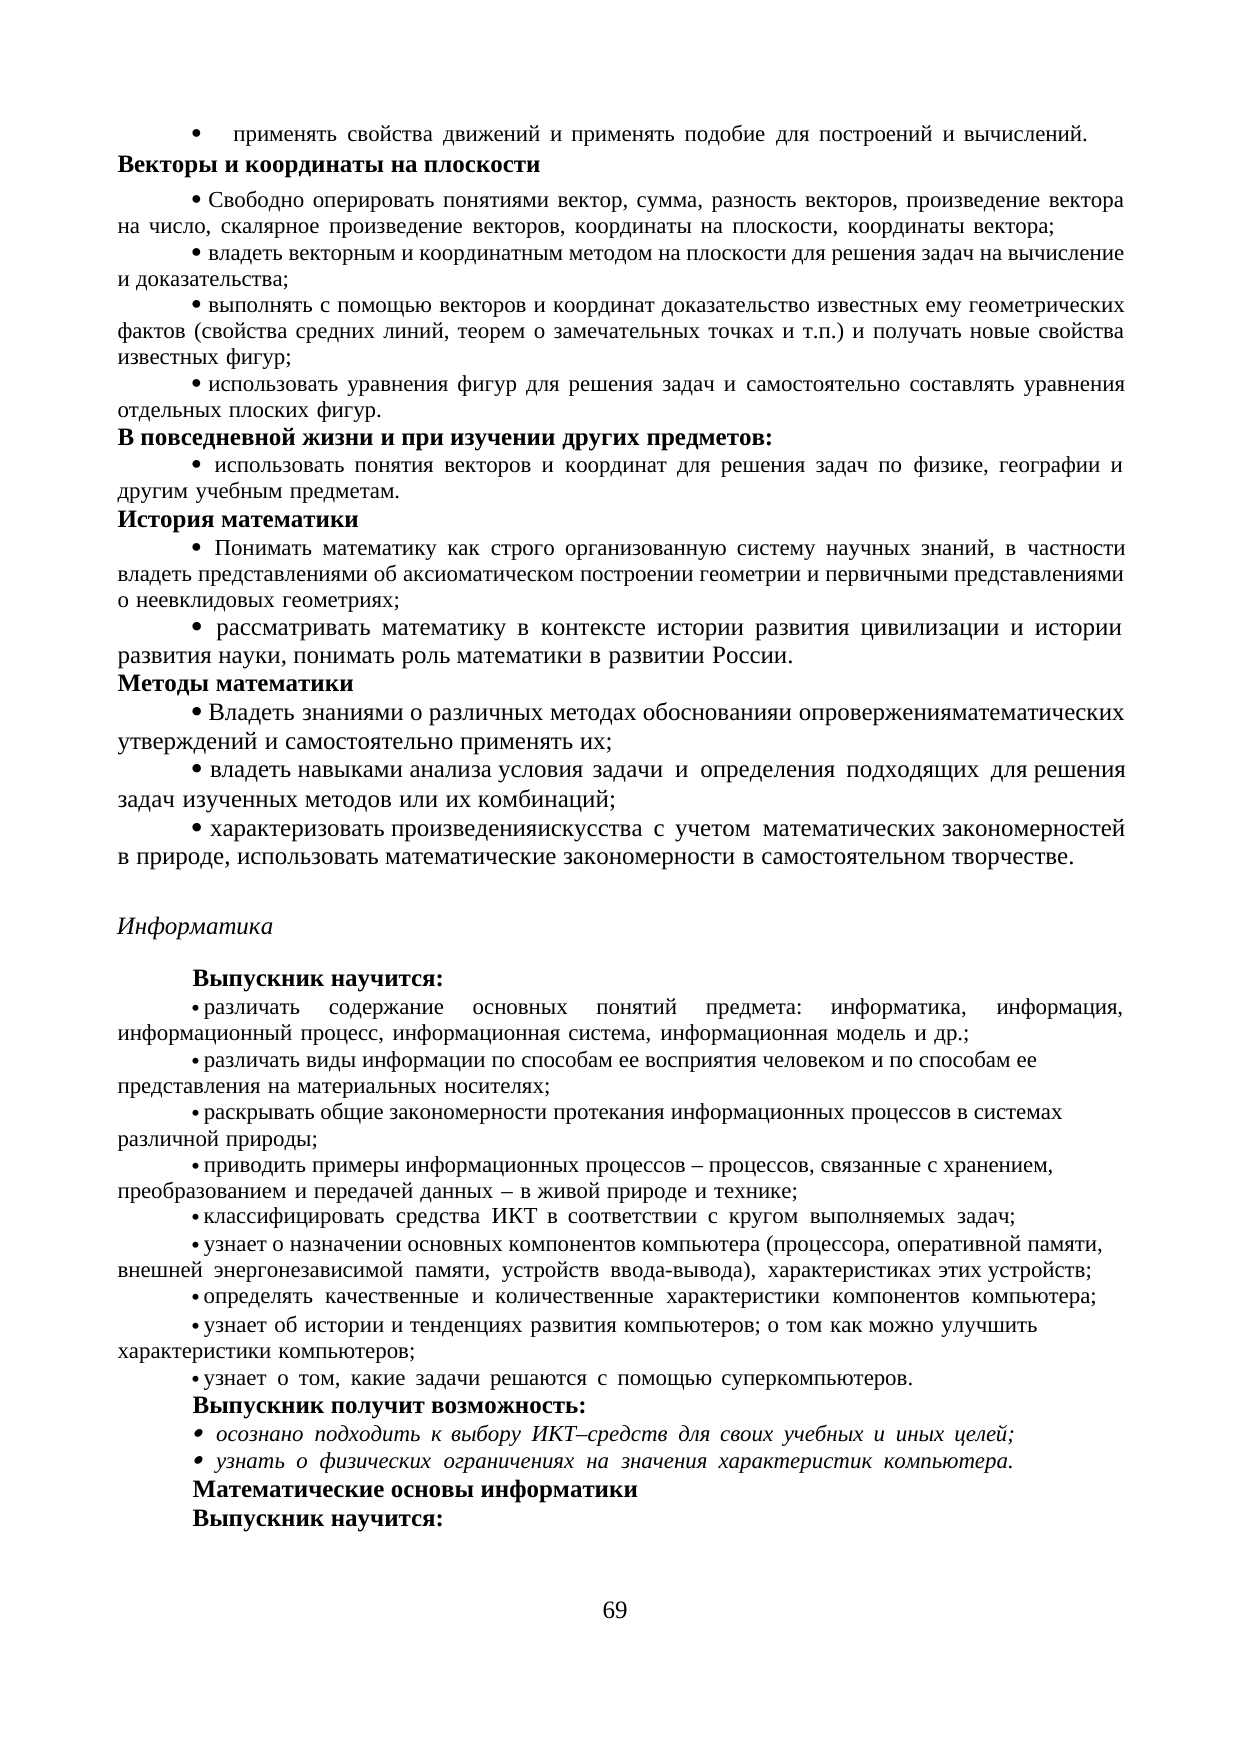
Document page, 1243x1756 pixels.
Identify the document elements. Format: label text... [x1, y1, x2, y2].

list различать виды информации по способам ее восприятия человеком и по способам ее представления на материальных носителях; [117, 1046, 1105, 1098]
subtitle Выпускник научится: [192, 963, 1170, 992]
list рассматривать математику в контексте истории развития цивилизации и истории развития науки, понимать роль математики в развитии России. [117, 613, 1123, 669]
list различать содержание основных понятий предмета: информатика, информация, информационный процесс, информационная система, информационная модель и др.; [117, 993, 1125, 1046]
list Понимать математику как строго организованную систему научных знаний, в частности владеть представлениями об аксиоматическом построении геометрии и первичными представлениями о неевклидовых геометриях; [117, 534, 1125, 613]
subtitle История математики [117, 504, 1170, 533]
subtitle Векторы и координаты на плоскости [117, 149, 1170, 178]
subtitle Математические основы информатики Выпускник научится: [192, 1475, 640, 1531]
list определять качественные и количественные характеристики компонентов компьютера; [192, 1283, 1170, 1309]
list использовать понятия векторов и координат для решения задач по физике, географии и другим учебным предметам. [117, 451, 1123, 504]
list приводить примеры информационных процессов – процессов, связанные с хранением, преобразованием и передачей данных – в живой природе и технике; [117, 1151, 1123, 1204]
subtitle Методы математики [117, 669, 1170, 697]
list Информатика [26, 911, 1170, 940]
list классифицировать средства ИКТ в соответствии с кругом выполняемых задач; [192, 1204, 1170, 1228]
list осознано подходить к выбору ИКТ–средств для своих учебных и иных целей; [192, 1419, 1170, 1447]
list применять свойства движений и применять подобие для построений и вычислений. [192, 120, 1170, 147]
list владеть навыками анализа условия задачи и определения подходящих для решения задач изученных методов или их комбинаций; [117, 754, 1126, 813]
list характеризовать произведенияискусства с учетом математических закономерностей в природе, использовать математические закономерности в самостоятельном творчестве. [117, 814, 1126, 870]
list Владеть знаниями о различных методах обоснованияи опроверженияматематических утверждений и самостоятельно применять их; [117, 698, 1127, 754]
list узнает о назначении основных компонентов компьютера (процессора, оперативной памяти, внешней энергонезависимой памяти, устройств ввода-вывода), характеристиках этих устройств; [117, 1230, 1125, 1283]
list использовать уравнения фигур для решения задач и самостоятельно составлять уравнения отдельных плоских фигур. [117, 370, 1125, 422]
list узнать о физических ограничениях на значения характеристик компьютера. [192, 1447, 1170, 1473]
list Свободно оперировать понятиями вектор, сумма, разность векторов, произведение вектора на число, скалярное произведение векторов, координаты на плоскости, координаты вектора; [117, 186, 1125, 238]
list узнает об истории и тенденциях развития компьютеров; о том как можно улучшить характеристики компьютеров; [117, 1311, 1106, 1364]
subtitle В повседневной жизни и при изучении других предметов: [117, 423, 1170, 451]
list выполнять с помощью векторов и координат доказательство известных ему геометрических фактов (свойства средних линий, теорем о замечательных точках и т.п.) и получать новые свойства известных фигур; [117, 292, 1127, 370]
list владеть векторным и координатным методом на плоскости для решения задач на вычисление и доказательства; [117, 239, 1127, 292]
subtitle Выпускник получит возможность: [192, 1390, 1170, 1419]
list раскрывать общие закономерности протекания информационных процессов в системах различной природы; [117, 1098, 1125, 1151]
list узнает о том, какие задачи решаются с помощью суперкомпьютеров. [192, 1364, 1170, 1390]
